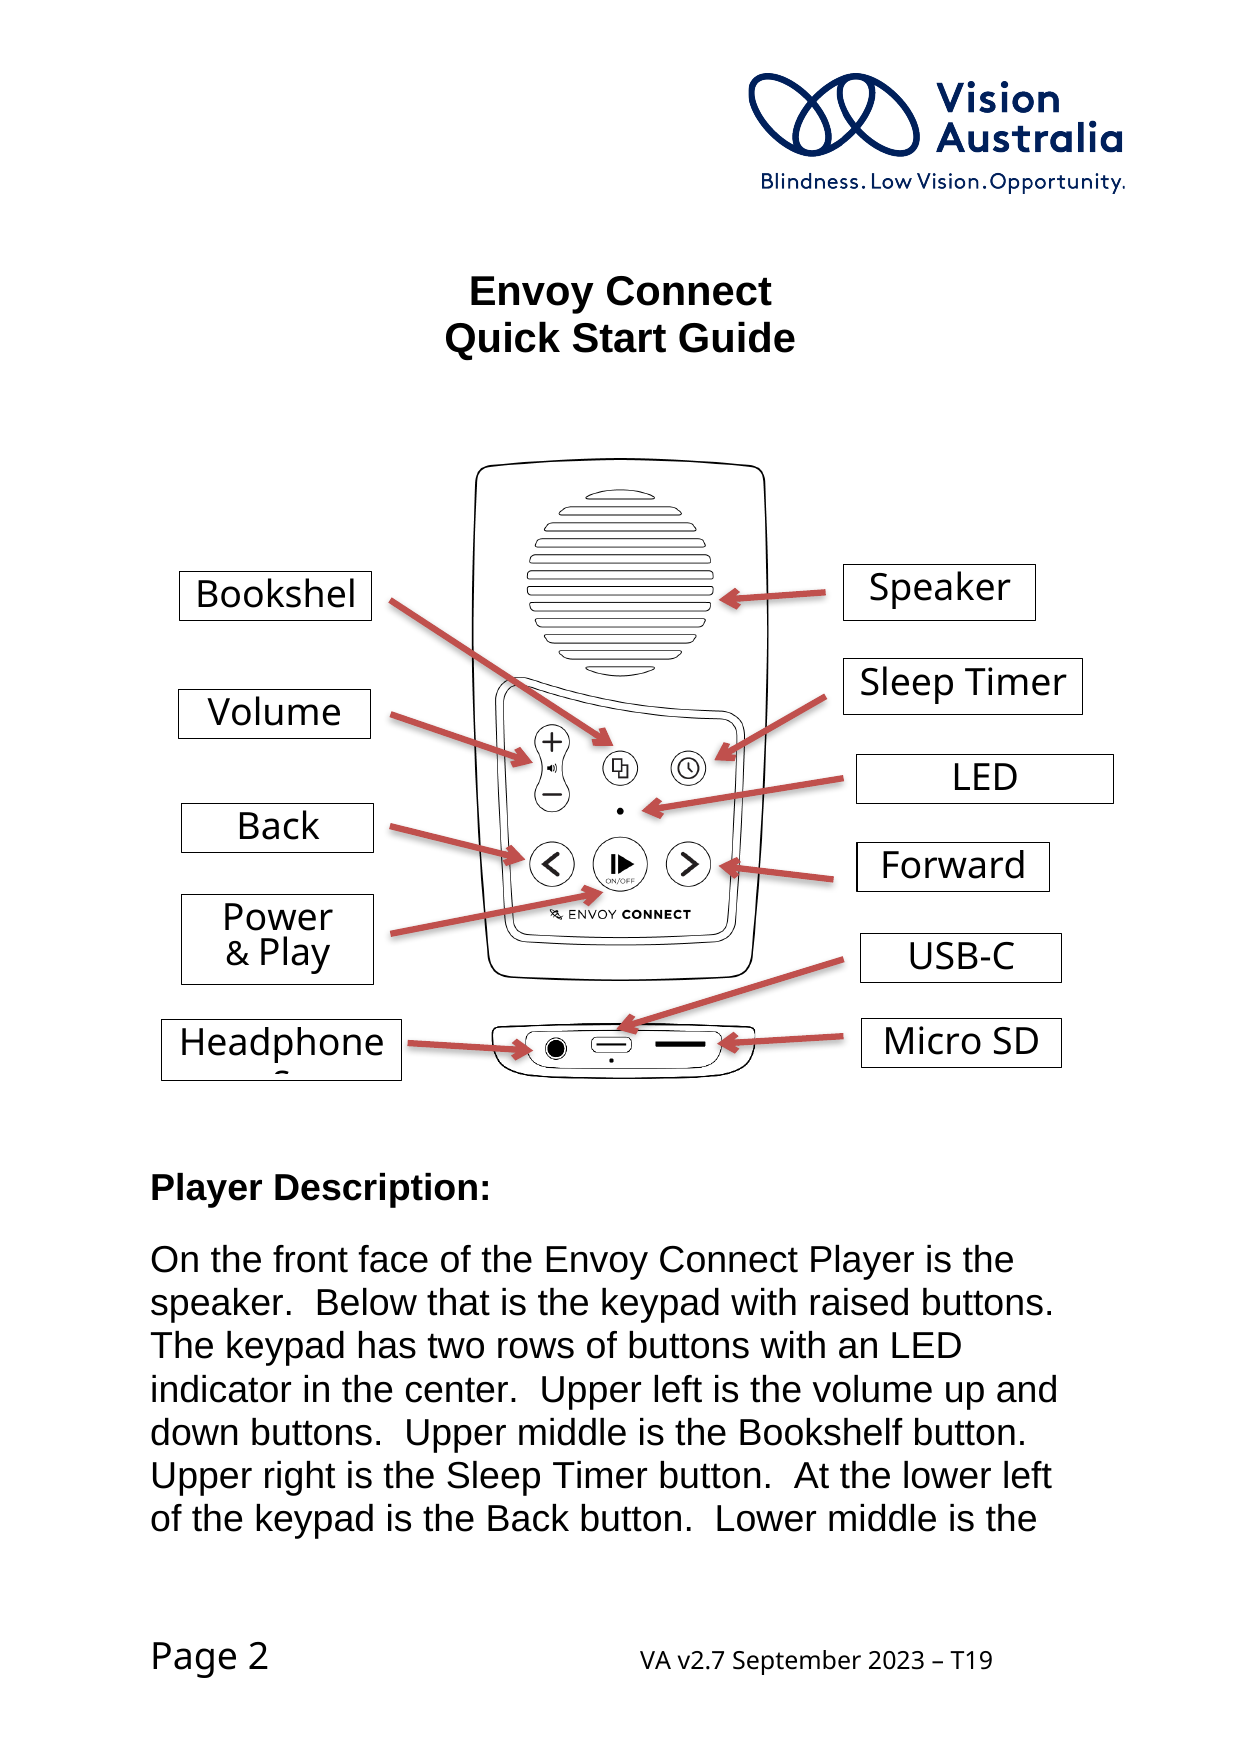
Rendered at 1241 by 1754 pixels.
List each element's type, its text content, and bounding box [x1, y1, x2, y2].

subtitle Envoy Connect [150, 266, 1090, 314]
subtitle Quick Start Guide [150, 314, 1090, 362]
picture [748, 73, 1125, 194]
picture [471, 458, 769, 981]
picture [491, 1023, 756, 1079]
subtitle Player Description: [150, 1165, 1090, 1208]
